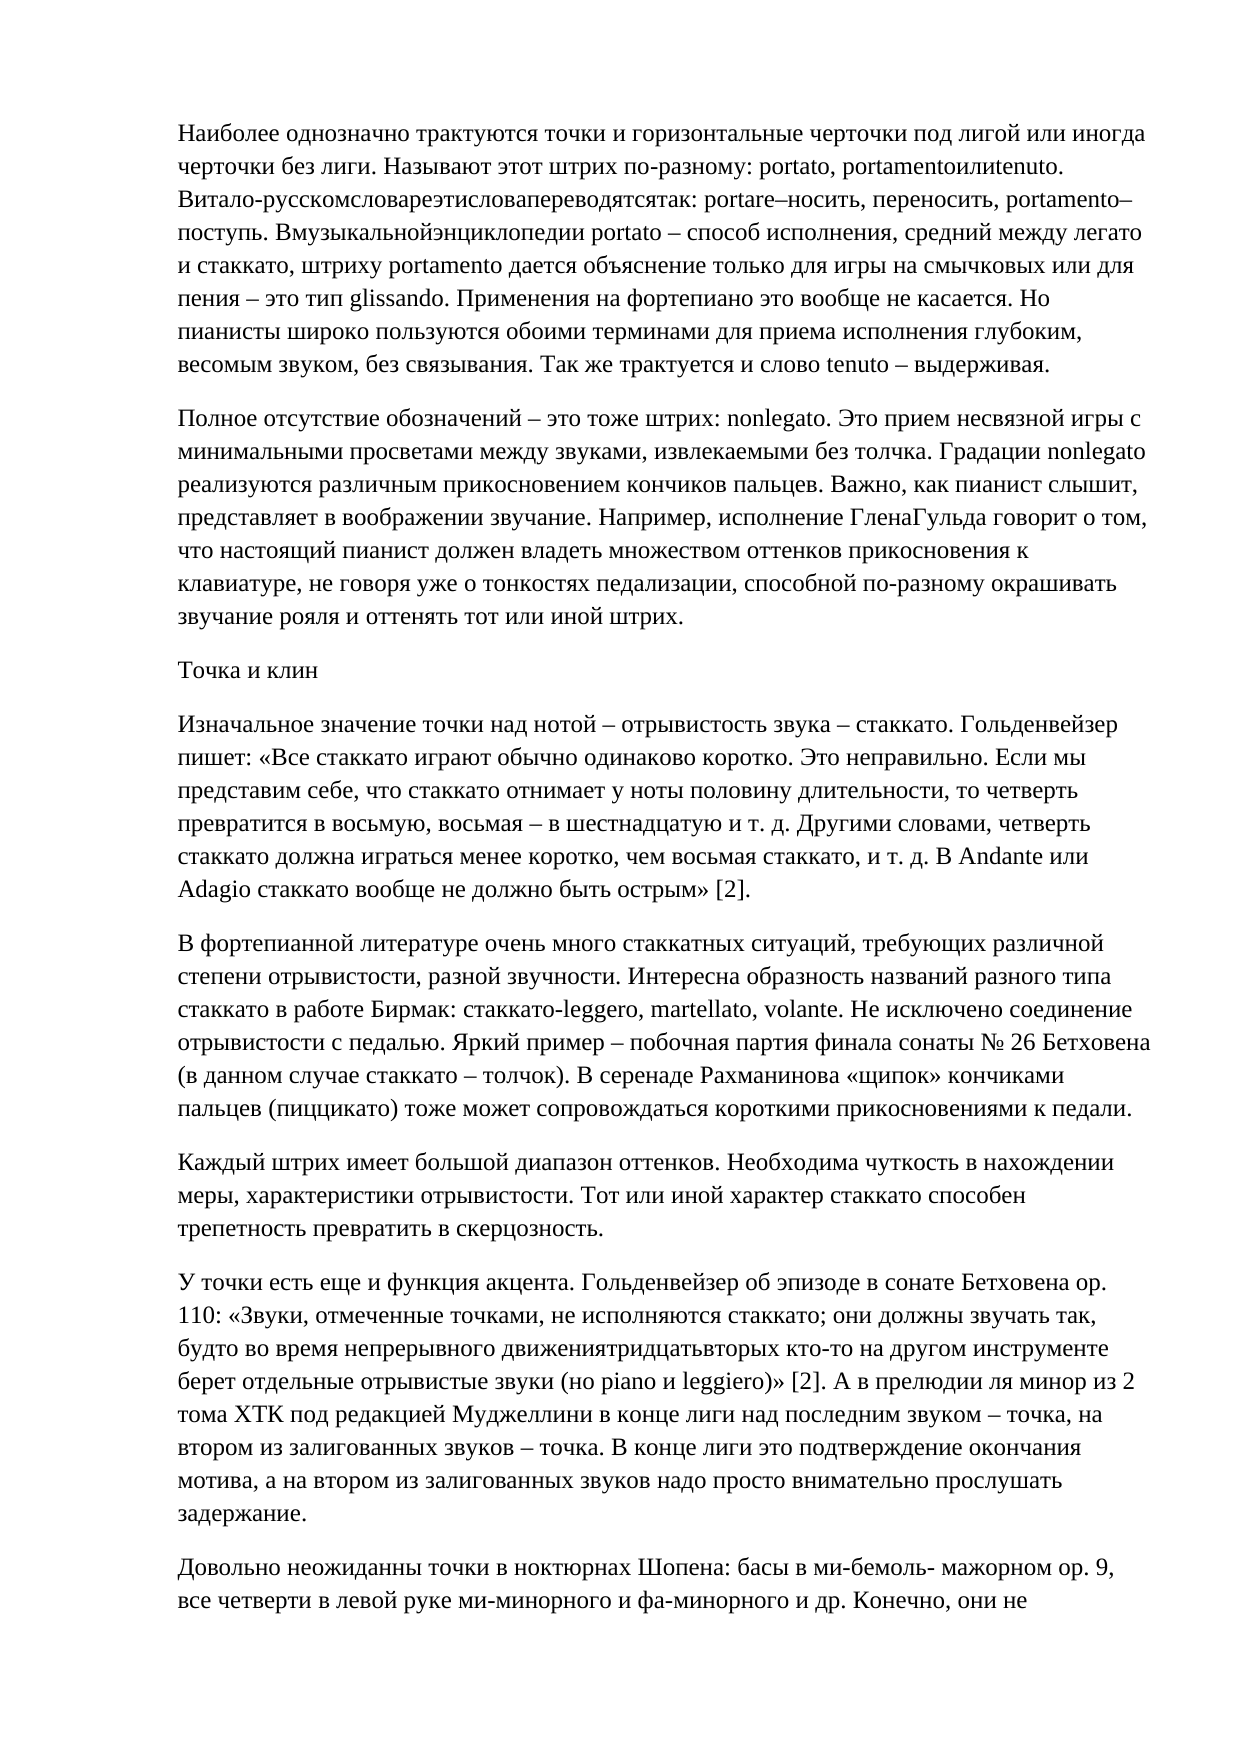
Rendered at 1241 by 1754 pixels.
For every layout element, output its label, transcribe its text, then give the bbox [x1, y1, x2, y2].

text Каждый штрих имеет большой диапазон оттенков. Необходима чуткость в нахождении меры, характеристики отрывистости. Тот или иной характер стаккато способен трепетность превратить в скерцозность. [177, 1147, 1152, 1242]
text В фортепианной литературе очень много стаккатных ситуаций, тре­бующих различной степени отрывистости, разной звучности. Интересна образность названий разного типа стаккато в работе Бирмак: стаккато-leggero, martellato, volante. Не исключено соединение отрывистости с педалью. Яркий пример – побочная партия финала сонаты № 26 Бетховена (в данном случае стаккато – толчок). В серенаде Рахманинова «щипок» кончиками пальцев (пиццикато) тоже может сопровождаться короткими прикосновениями к педали. [177, 928, 1152, 1122]
text У точки есть еще и функция акцента. Гольденвейзер об эпизоде в сонате Бетховена ор. 110: «Звуки, отмеченные точками, не исполняются стаккато; они должны звучать так, будто во время непрерывного дви­жениятридцатьвторых кто-то на другом инструменте берет отдельные отрывистые звуки (но piano и leggiero)» [2]. А в прелюдии ля минор из 2 тома ХТК под редакцией Муджеллини в конце лиги над последним звуком – точка, на втором из залигованных звуков – точка. В конце лиги это подтверждение окончания мотива, а на втором из залигован­ных звуков надо просто внимательно прослушать задержание. [177, 1267, 1152, 1527]
text Изначальное значение точки над нотой – отрывистость звука – стаккато. Гольденвейзер пишет: «Все стаккато играют обычно одинаково коротко. Это неправильно. Если мы представим себе, что стаккато отнимает у ноты половину длительности, то четверть превратится в восьмую, восьмая – в шестнадцатую и т. д. Другими словами, четверть стаккато должна играться менее коротко, чем восьмая стаккато, и т. д. В Andante или Adagio стаккато вообще не должно быть острым» [2]. [177, 709, 1152, 903]
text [177, 1552, 1152, 1613]
text Полное отсутствие обозначений – это тоже штрих: nonlegato. Это прием несвязной игры с минимальными просветами между звуками, извлекаемыми без толчка. Градации nonlegato реализуются различ­ным прикосновением кончиков пальцев. Важно, как пианист слышит, представляет в воображении звучание. Например, исполнение ГленаГульда говорит о том, что настоящий пианист должен владеть множеством оттенков прикосновения к клавиатуре, не говоря уже о тонкостях педализации, способной по-разному окрашивать звучание рояля и оттенять тот или иной штрих. [177, 403, 1152, 630]
text Точка и клин [177, 655, 1152, 684]
text Наиболее однозначно трактуются точки и горизонтальные черточки под лигой или иногда черточки без лиги. Называют этот штрих по‑разному: portato, portamentoилиtenuto. Витало-русскомсловареэтисловапереводятсятак: portare–носить, переносить, portamento–поступь. Вмузыкальнойэнциклопедии portato – способ исполнения, средний между легато и стаккато, штриху portamento дается объяснение только для игры на смычковых или для пения – это тип glissando. Применения на фортепиано это вообще не касается. Но пианисты широко пользуются обоими терминами для приема исполнения глубоким, весомым звуком, без связывания. Так же трактуется и слово tenuto – выдерживая. [177, 118, 1152, 378]
